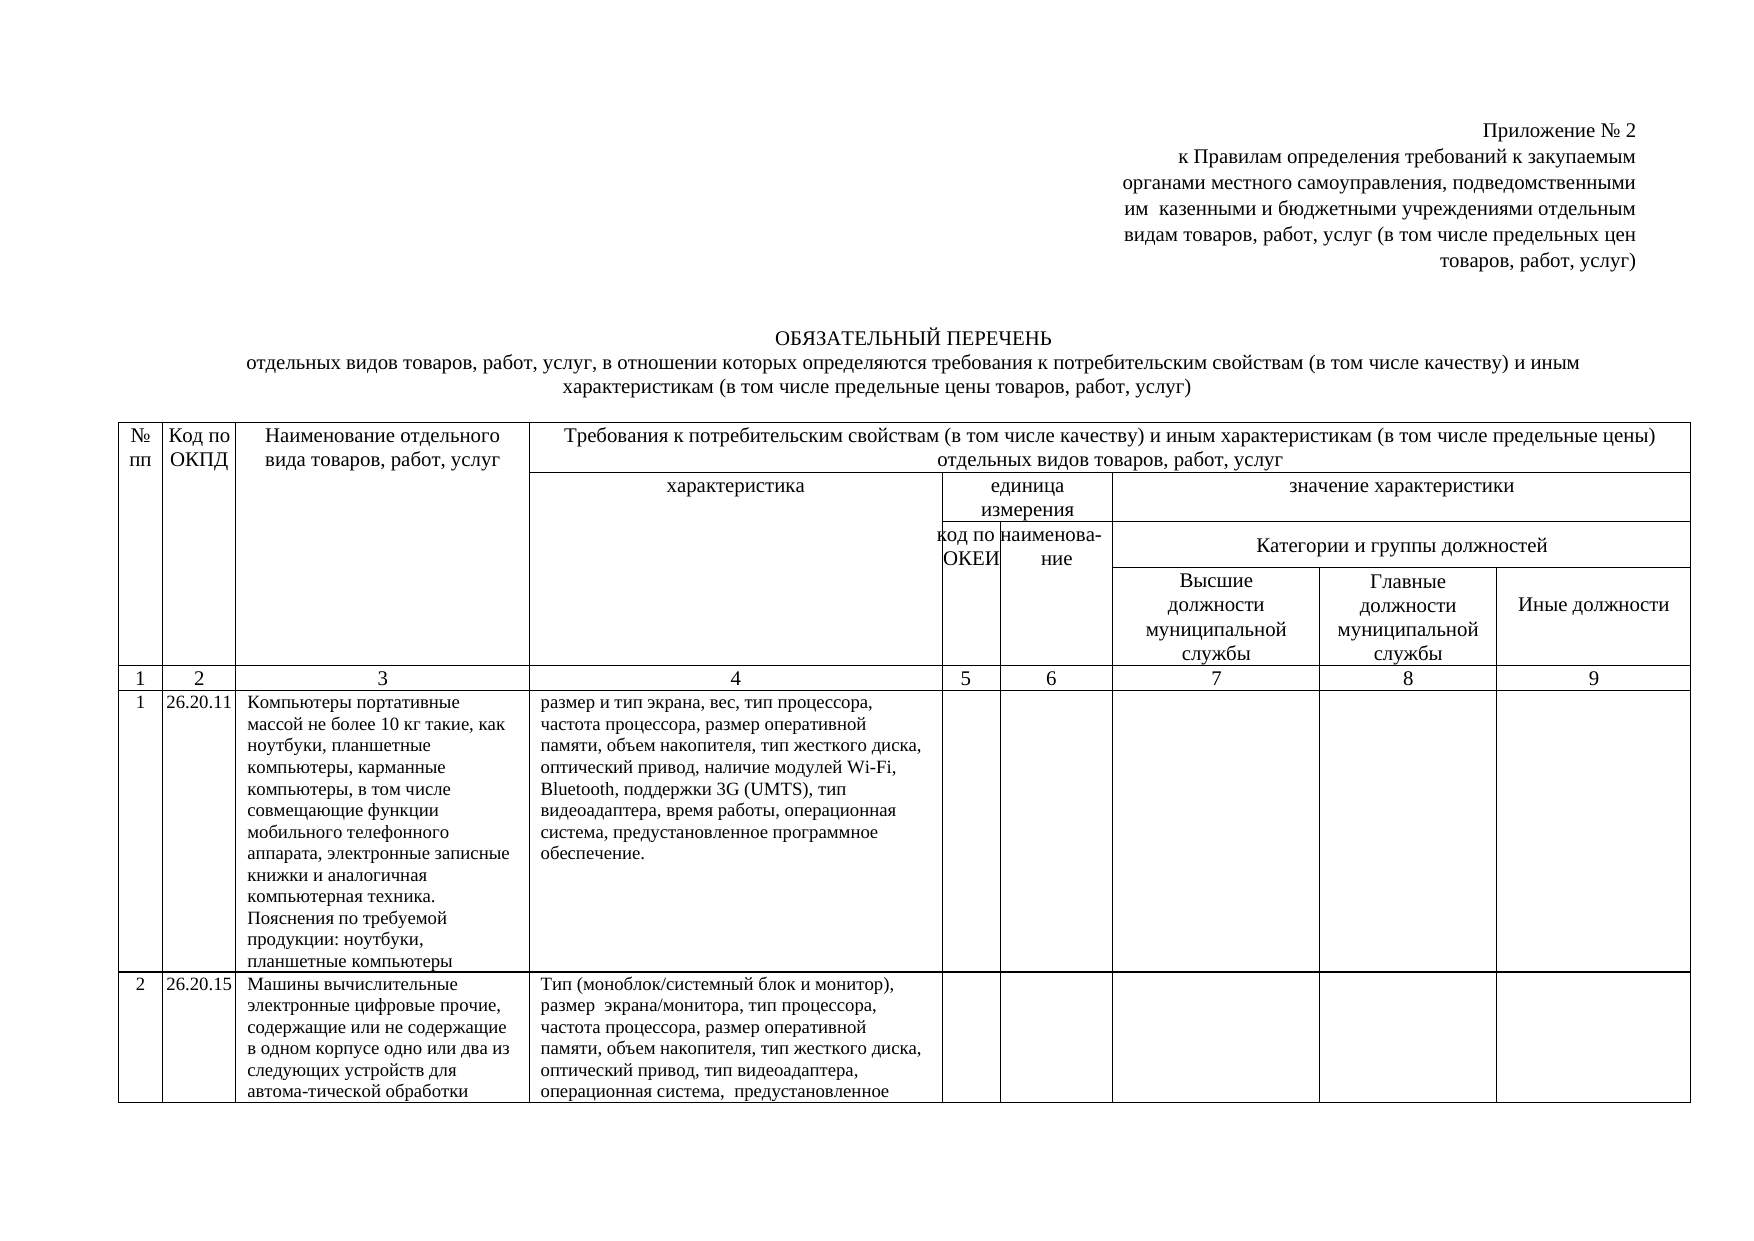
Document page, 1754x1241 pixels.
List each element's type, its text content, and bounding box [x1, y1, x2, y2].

text отдельных видов товаров, работ, услуг, в отношении которых определяются требования к потребительским свойствам (в том числе качеству) и иным характеристикам (в том числе предельные цены товаров, работ, услуг) [118, 350, 1636, 398]
text видам товаров, работ, услуг (в том числе предельных цен товаров, работ, услуг) [118, 222, 1636, 272]
table_cell 2 [119, 973, 162, 1102]
table_cell 1 [119, 691, 162, 971]
table_cell значение характеристики [1113, 473, 1690, 521]
table_cell наименова-ние [1001, 522, 1112, 665]
table_header Наименование отдельного вида товаров, работ, услуг [236, 423, 529, 665]
table_cell характеристика [530, 473, 942, 665]
table_cell [943, 691, 1000, 971]
table_cell [1320, 691, 1496, 971]
table_cell [1113, 973, 1319, 1102]
table_cell 8 [1320, 666, 1496, 690]
table_cell код по ОКЕИ [943, 522, 1000, 665]
table_header № пп [119, 423, 162, 665]
table_cell Иные должности [1497, 568, 1690, 665]
table_cell 6 [1001, 666, 1112, 690]
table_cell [530, 973, 942, 1102]
table_header Требования к потребительским свойствам (в том числе качеству) и иным характеристикам (в том числе предельные цены) отдельных видов товаров, работ, услуг [530, 423, 1690, 472]
table_cell 9 [1497, 666, 1690, 690]
table_cell Компьютеры портативные массой не более 10 кг такие, как ноутбуки, планшетные компьютеры, карманные компьютеры, в том числе совмещающие функции мобильного телефонного аппарата, электронные записные книжки и аналогичная компьютерная техника. Пояснения по требуемой продукции: ноутбуки, планшетные компьютеры [236, 691, 529, 971]
table_cell Высшие должности муниципальной службы [1113, 568, 1319, 665]
table_cell [943, 973, 1000, 1102]
table_cell 5 [943, 666, 1000, 690]
table_cell 3 [236, 666, 529, 690]
table_cell [1001, 691, 1112, 971]
table_cell Главные должности муниципальной службы [1320, 568, 1496, 665]
table_cell 7 [1113, 666, 1319, 690]
text им казенными и бюджетными учреждениями отдельным [118, 196, 1636, 220]
table_cell 26.20.11 [163, 691, 235, 971]
table_cell 4 [530, 666, 942, 690]
table_cell 2 [163, 666, 235, 690]
table_cell размер и тип экрана, вес, тип процессора, частота процессора, размер оперативной памяти, объем накопителя, тип жесткого диска, оптический привод, наличие модулей Wi-Fi, Bluetooth, поддержки 3G (UMTS), тип видеоадаптера, время работы, операционная система, предустановленное программное обеспечение. [530, 691, 942, 971]
table_cell [1497, 973, 1690, 1102]
table_cell Категории и группы должностей [1113, 522, 1690, 567]
table_cell [1320, 973, 1496, 1102]
table_cell [1113, 691, 1319, 971]
text органами местного самоуправления, подведомственными [118, 170, 1636, 194]
text Приложение № 2 [118, 118, 1636, 142]
table_cell 26.20.15 [163, 973, 235, 1102]
table_header Код по ОКПД [163, 423, 235, 665]
table_cell [1497, 691, 1690, 971]
table_cell 1 [119, 666, 162, 690]
table_cell единица измерения [943, 473, 1112, 521]
text к Правилам определения требований к закупаемым [118, 144, 1636, 168]
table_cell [236, 973, 529, 1102]
table_cell [1001, 973, 1112, 1102]
text ОБЯЗАТЕЛЬНЫЙ ПЕРЕЧЕНЬ [118, 326, 1636, 350]
